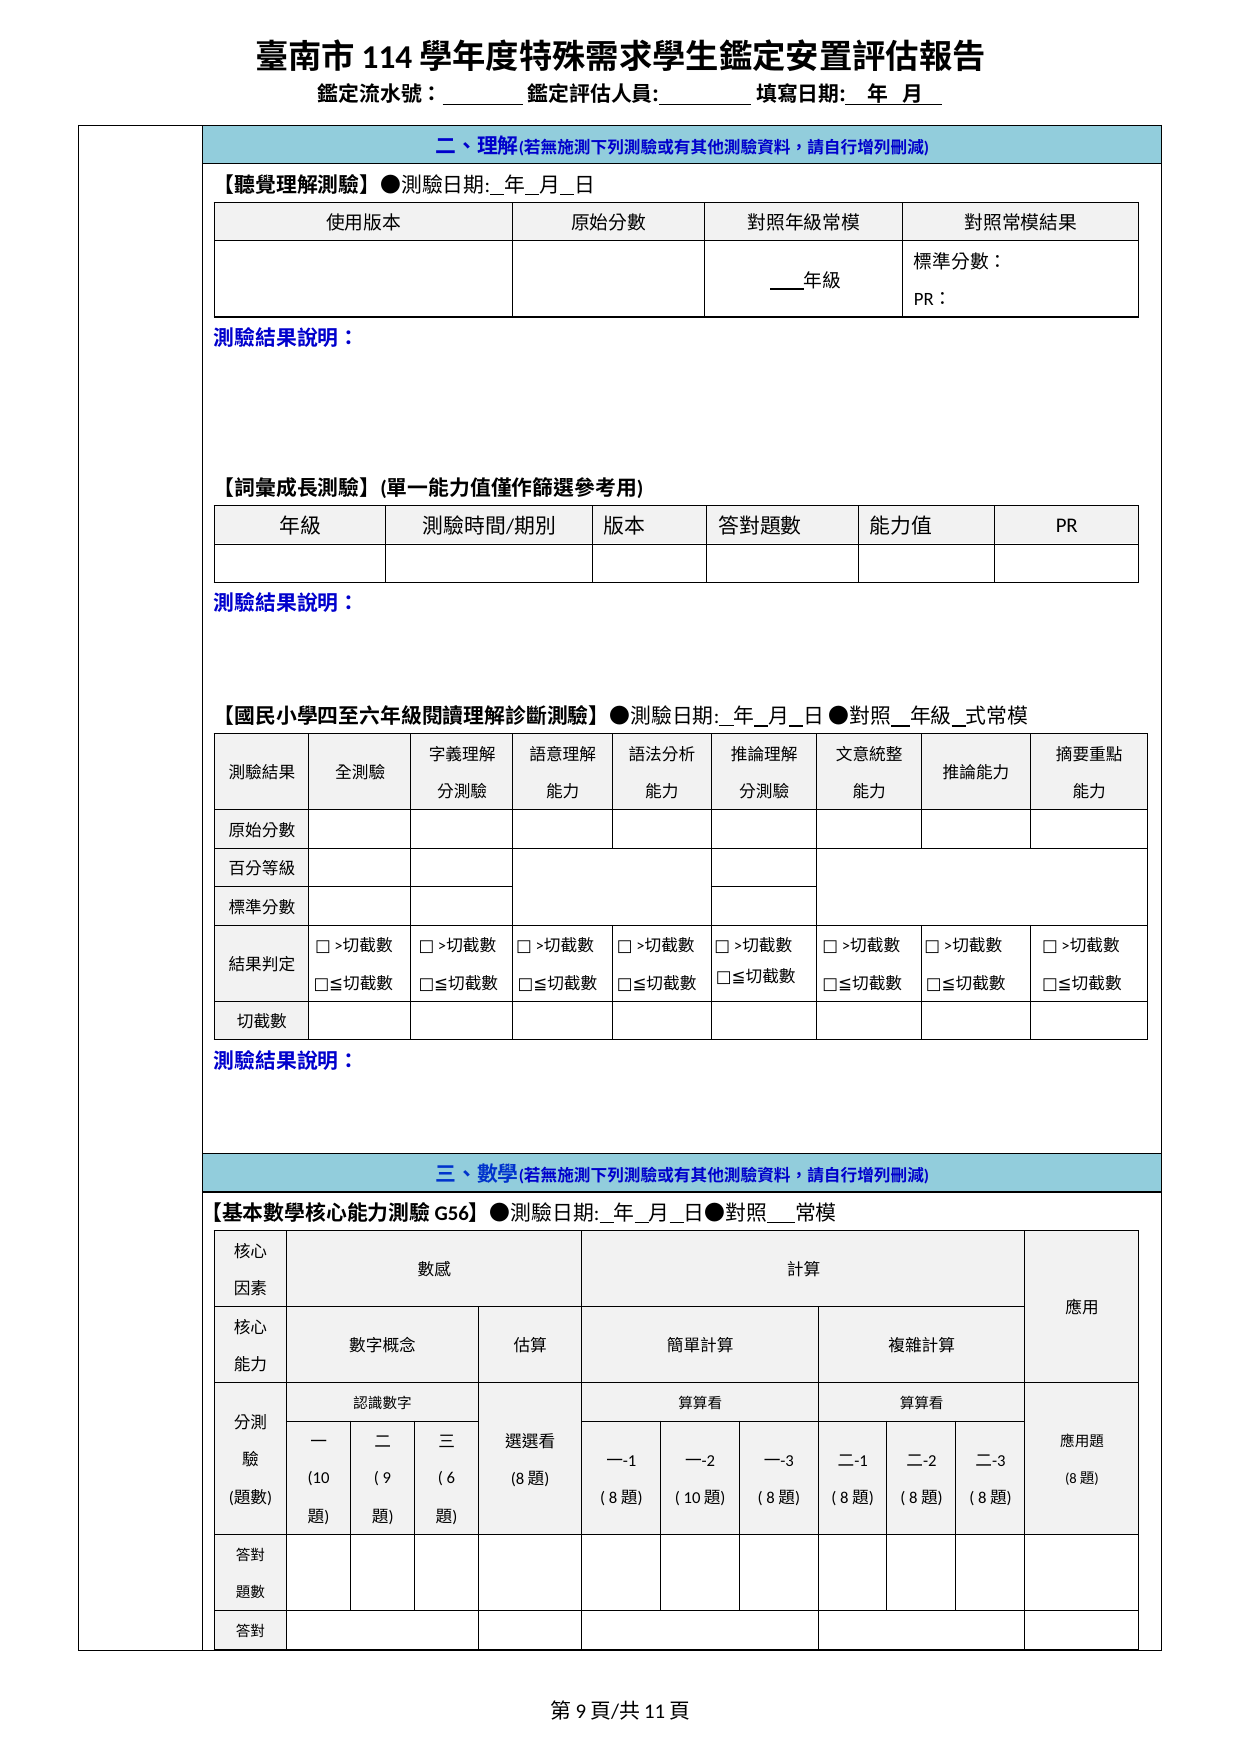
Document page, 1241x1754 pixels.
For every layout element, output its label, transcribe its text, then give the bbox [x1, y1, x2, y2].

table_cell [203, 1193, 1161, 1650]
table_cell 二、理解(若無施測下列測驗或有其他測驗資料，請自行增列刪減) [203, 126, 1161, 163]
table_cell 【聽覺理解測驗】●測驗日期: 年 月 日 測驗結果說明： 【詞彙成長測驗】(單一能力值僅作篩選參考用) 測驗結果說明： 【國民小學四至六年級閱讀理解診斷測驗】●測驗日期: 年 月 日 ●對照 年級 式常模 測驗結果說明： [203, 164, 1161, 1153]
table_cell 三、數學(若無施測下列測驗或有其他測驗資料，請自行增列刪減) [203, 1154, 1161, 1191]
